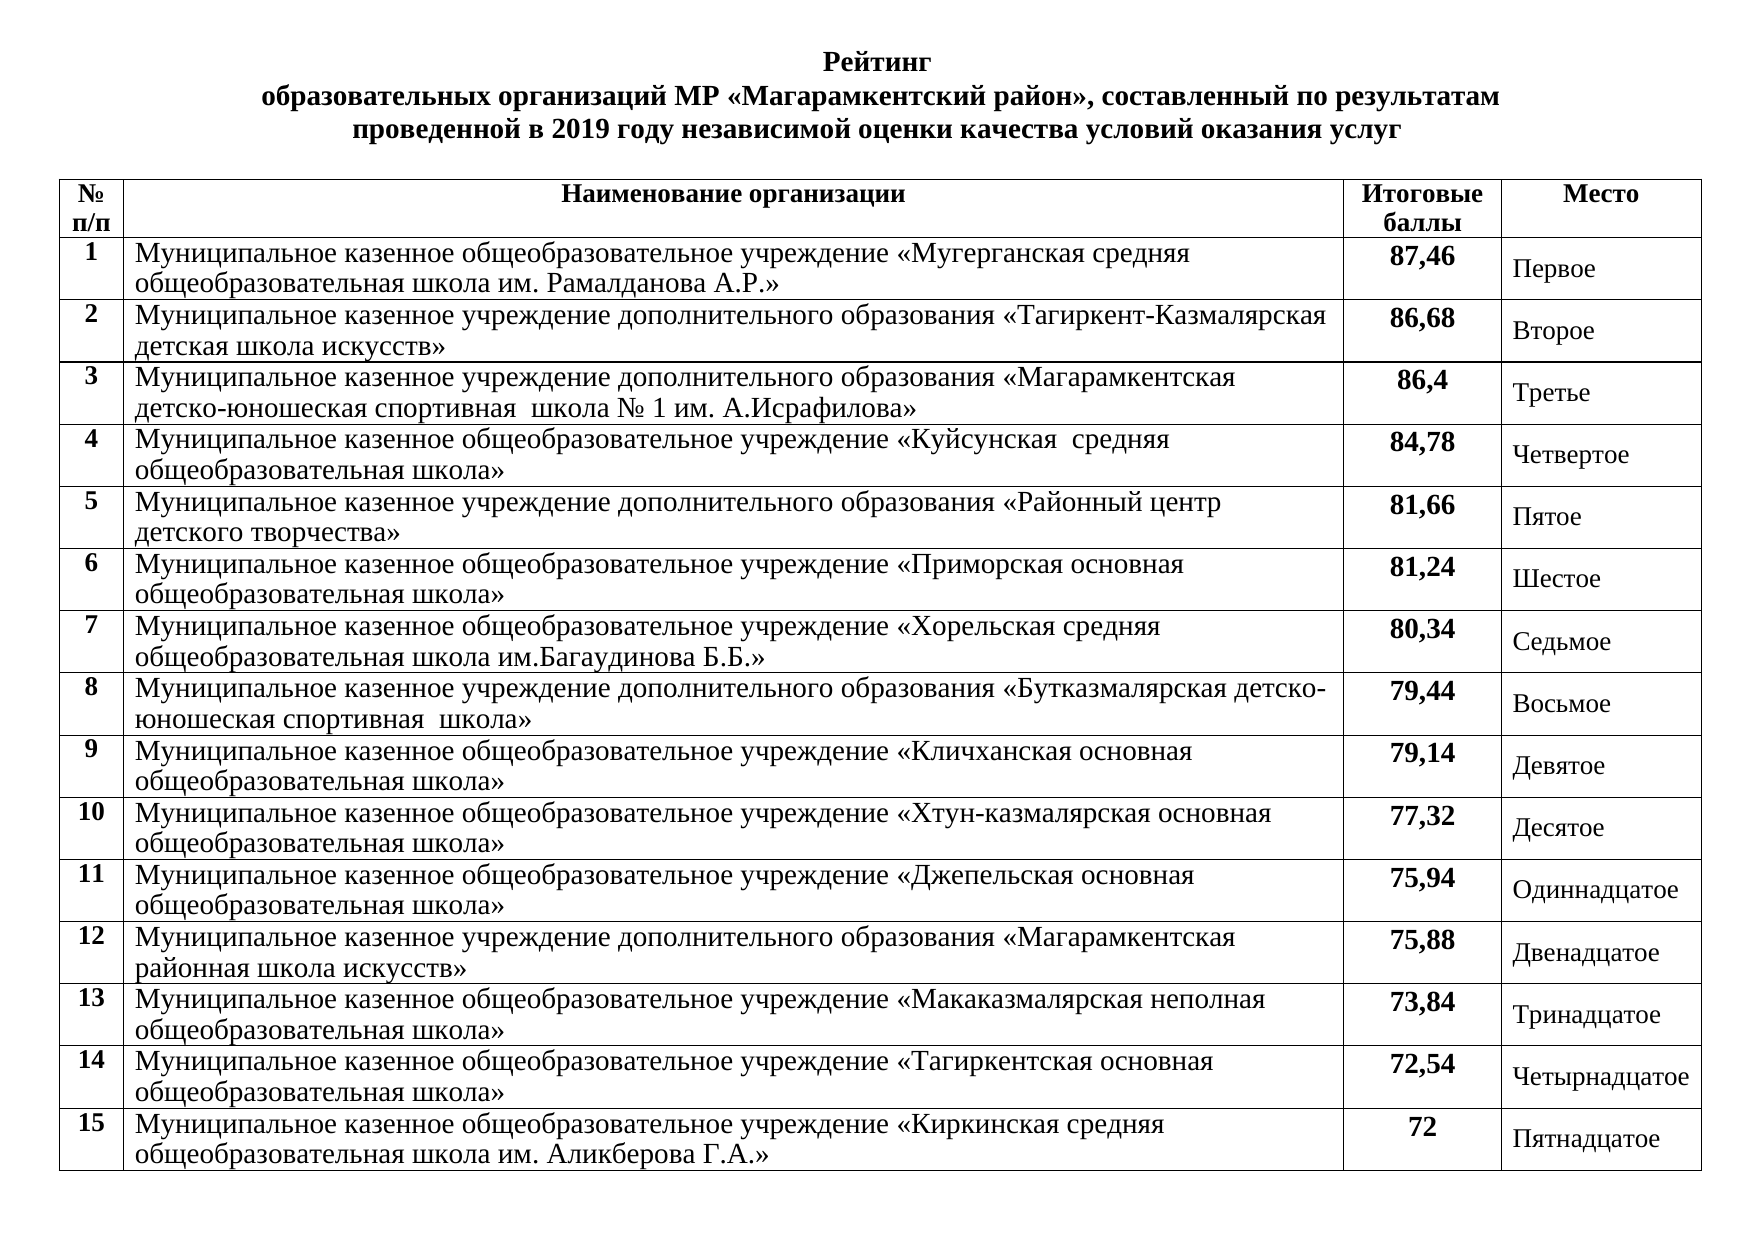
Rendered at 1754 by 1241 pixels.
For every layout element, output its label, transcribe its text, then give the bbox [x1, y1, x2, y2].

table_cell Пятое [1502, 487, 1701, 548]
table_cell Муниципальное казенное учреждение дополнительного образования «Районный центр детского творчества» [124, 487, 1343, 548]
table_cell Десятое [1502, 798, 1701, 859]
table_cell 81,66 [1344, 487, 1501, 548]
table_cell Муниципальное казенное общеобразовательное учреждение «Киркинская средняя общеобразовательная школа им. Аликберова Г.А.» [124, 1109, 1343, 1170]
table_cell Муниципальное казенное общеобразовательное учреждение «Макаказмалярская неполная общеобразовательная школа» [124, 984, 1343, 1045]
table_cell Седьмое [1502, 611, 1701, 672]
table_cell Муниципальное казенное общеобразовательное учреждение «Куйсунская средняя общеобразовательная школа» [124, 425, 1343, 486]
table_cell Муниципальное казенное учреждение дополнительного образования «Магарамкентская районная школа искусств» [124, 922, 1343, 983]
table_cell 72,54 [1344, 1046, 1501, 1108]
table_header № п/п [60, 180, 123, 237]
table_cell Муниципальное казенное учреждение дополнительного образования «Магарамкентская детско-юношеская спортивная школа № 1 им. А.Исрафилова» [124, 363, 1343, 423]
table_cell 12 [60, 922, 123, 983]
table_cell 6 [60, 549, 123, 610]
table_cell 75,88 [1344, 922, 1501, 983]
table_cell 13 [60, 984, 123, 1045]
table_cell 9 [60, 736, 123, 797]
table_cell Муниципальное казенное общеобразовательное учреждение «Хорельская средняя общеобразовательная школа им.Багаудинова Б.Б.» [124, 611, 1343, 672]
table_cell 15 [60, 1109, 123, 1170]
table_cell 84,78 [1344, 425, 1501, 486]
table_cell Двенадцатое [1502, 922, 1701, 983]
table_cell 86,68 [1344, 300, 1501, 361]
table_cell Муниципальное казенное общеобразовательное учреждение «Джепельская основная общеобразовательная школа» [124, 860, 1343, 921]
table_cell Муниципальное казенное учреждение дополнительного образования «Бутказмалярская детско-юношеская спортивная школа» [124, 673, 1343, 734]
table_cell Муниципальное казенное общеобразовательное учреждение «Хтун-казмалярская основная общеобразовательная школа» [124, 798, 1343, 859]
table_cell Муниципальное казенное общеобразовательное учреждение «Мугерганская средняя общеобразовательная школа им. Рамалданова А.Р.» [124, 238, 1343, 299]
table_cell 75,94 [1344, 860, 1501, 921]
table_cell Четырнадцатое [1502, 1046, 1701, 1108]
table_cell 11 [60, 860, 123, 921]
table_cell Восьмое [1502, 673, 1701, 734]
table_cell 80,34 [1344, 611, 1501, 672]
table_cell Четвертое [1502, 425, 1701, 486]
table_cell 79,14 [1344, 736, 1501, 797]
table_cell 3 [60, 363, 123, 423]
table_cell 72 [1344, 1109, 1501, 1170]
table_cell Муниципальное казенное общеобразовательное учреждение «Тагиркентская основная общеобразовательная школа» [124, 1046, 1343, 1108]
text образовательных организаций МР «Магарамкентский район», составленный по результатам [118, 78, 1636, 111]
table_header Место [1502, 180, 1701, 237]
table_cell Первое [1502, 238, 1701, 299]
table_cell Одиннадцатое [1502, 860, 1701, 921]
table_cell 4 [60, 425, 123, 486]
table_cell 79,44 [1344, 673, 1501, 734]
table_cell 14 [60, 1046, 123, 1108]
table_cell Муниципальное казенное общеобразовательное учреждение «Кличханская основная общеобразовательная школа» [124, 736, 1343, 797]
table_cell 10 [60, 798, 123, 859]
table_cell 81,24 [1344, 549, 1501, 610]
text Рейтинг [118, 44, 1636, 78]
table_cell Тринадцатое [1502, 984, 1701, 1045]
table_header Наименование организации [124, 180, 1343, 237]
table_cell Второе [1502, 300, 1701, 361]
table_cell Шестое [1502, 549, 1701, 610]
table_cell 73,84 [1344, 984, 1501, 1045]
table_cell Пятнадцатое [1502, 1109, 1701, 1170]
table_cell 5 [60, 487, 123, 548]
table_cell 1 [60, 238, 123, 299]
table_cell 7 [60, 611, 123, 672]
text проведенной в 2019 году независимой оценки качества условий оказания услуг [118, 111, 1636, 145]
table_cell Муниципальное казенное учреждение дополнительного образования «Тагиркент-Казмалярская детская школа искусств» [124, 300, 1343, 361]
table_cell 77,32 [1344, 798, 1501, 859]
table_cell 87,46 [1344, 238, 1501, 299]
table_cell 8 [60, 673, 123, 734]
table_cell Муниципальное казенное общеобразовательное учреждение «Приморская основная общеобразовательная школа» [124, 549, 1343, 610]
table_cell Девятое [1502, 736, 1701, 797]
table_cell Третье [1502, 363, 1701, 423]
table_cell 2 [60, 300, 123, 361]
table_header Итоговые баллы [1344, 180, 1501, 237]
table_cell 86,4 [1344, 363, 1501, 423]
